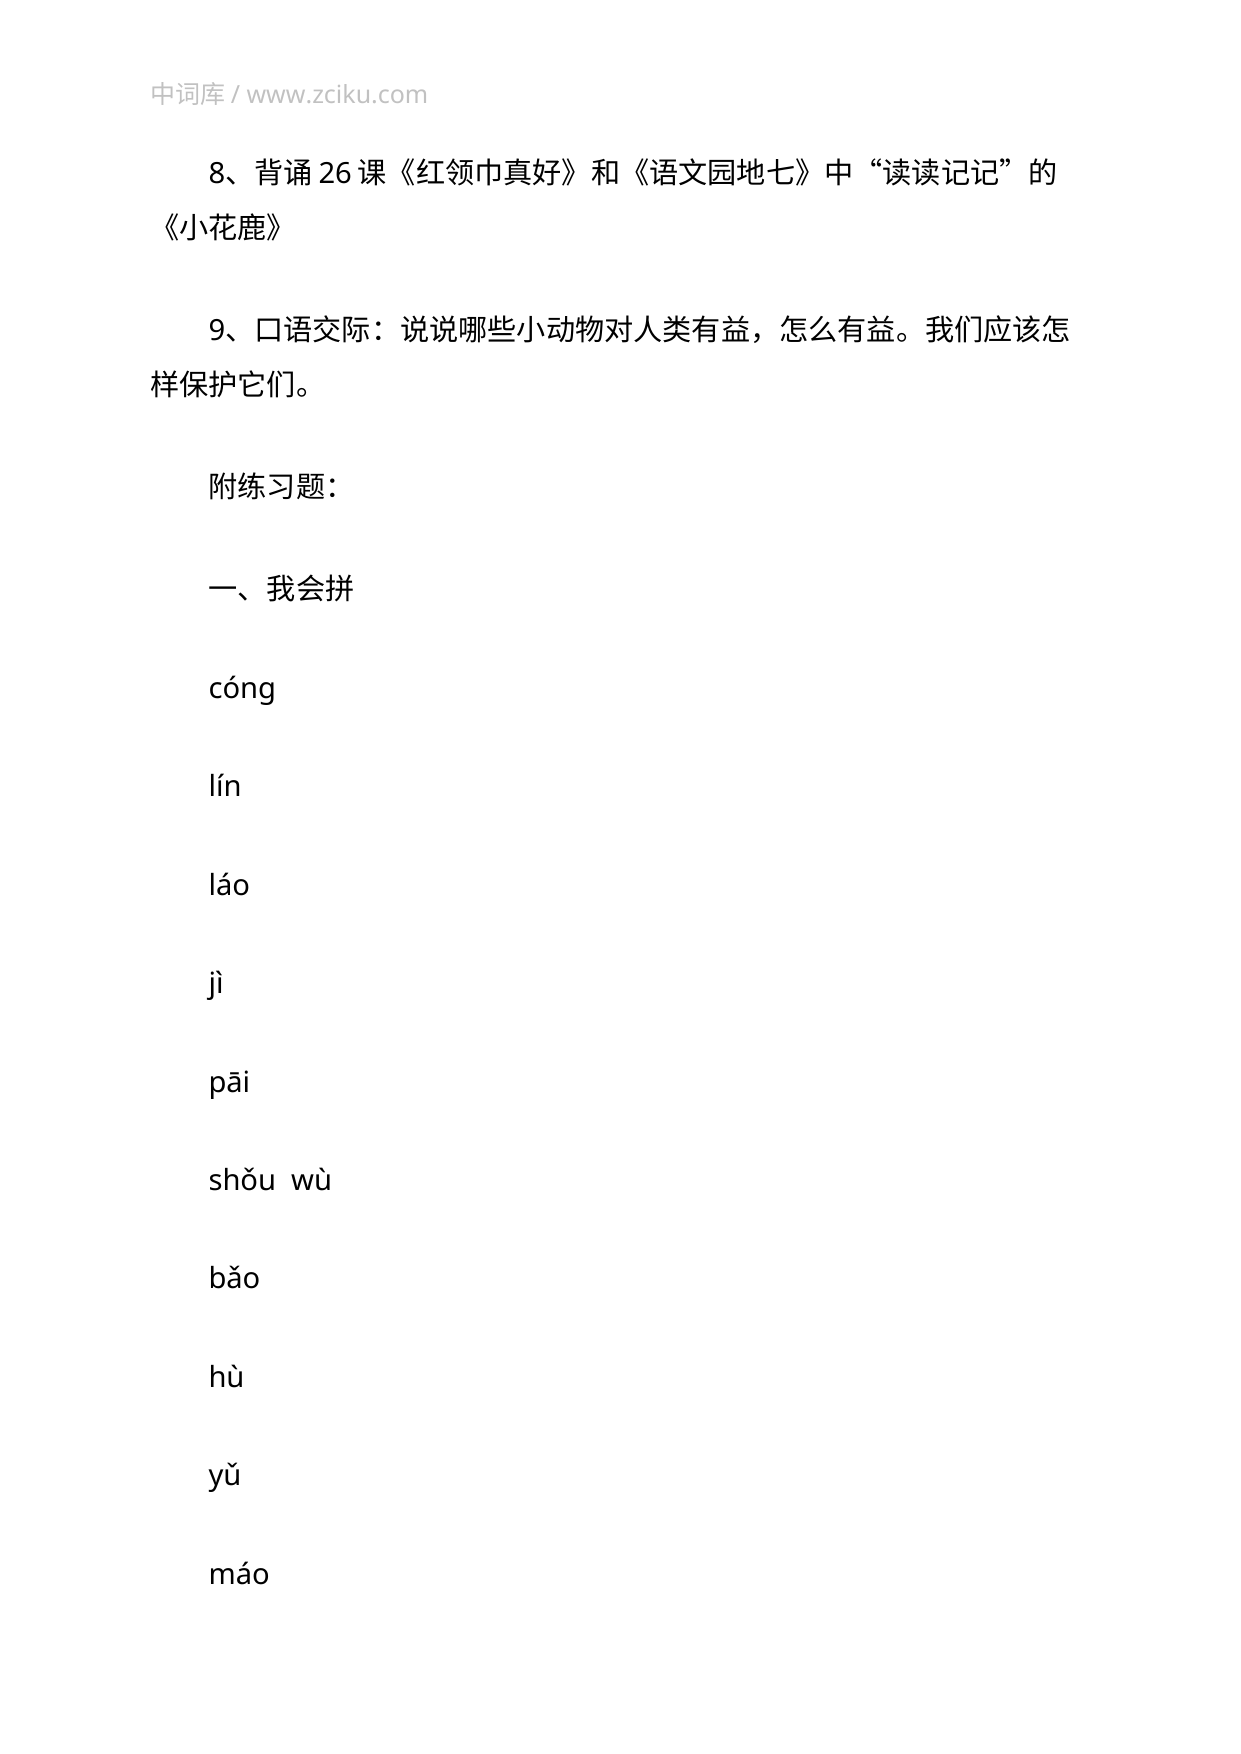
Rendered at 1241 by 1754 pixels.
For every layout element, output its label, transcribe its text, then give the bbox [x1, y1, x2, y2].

text yǔ [150, 1454, 1090, 1494]
text hù [150, 1356, 1090, 1396]
text bǎo [150, 1258, 1090, 1297]
text lín [150, 766, 1090, 805]
text 8、背诵26课《红领巾真好》和《语文园地七》中“读读记记”的《小花鹿》 [150, 150, 1090, 247]
text shǒu wù [150, 1159, 1090, 1199]
text jì [150, 962, 1090, 1002]
text 9、口语交际：说说哪些小动物对人类有益，怎么有益。我们应该怎样保护它们。 [150, 307, 1090, 404]
text pāi [150, 1061, 1090, 1101]
text láo [150, 864, 1090, 904]
text 一、我会拼 [150, 565, 1090, 608]
text 附练习题： [150, 463, 1090, 506]
text máo [150, 1553, 1090, 1593]
text cóng [150, 667, 1090, 707]
